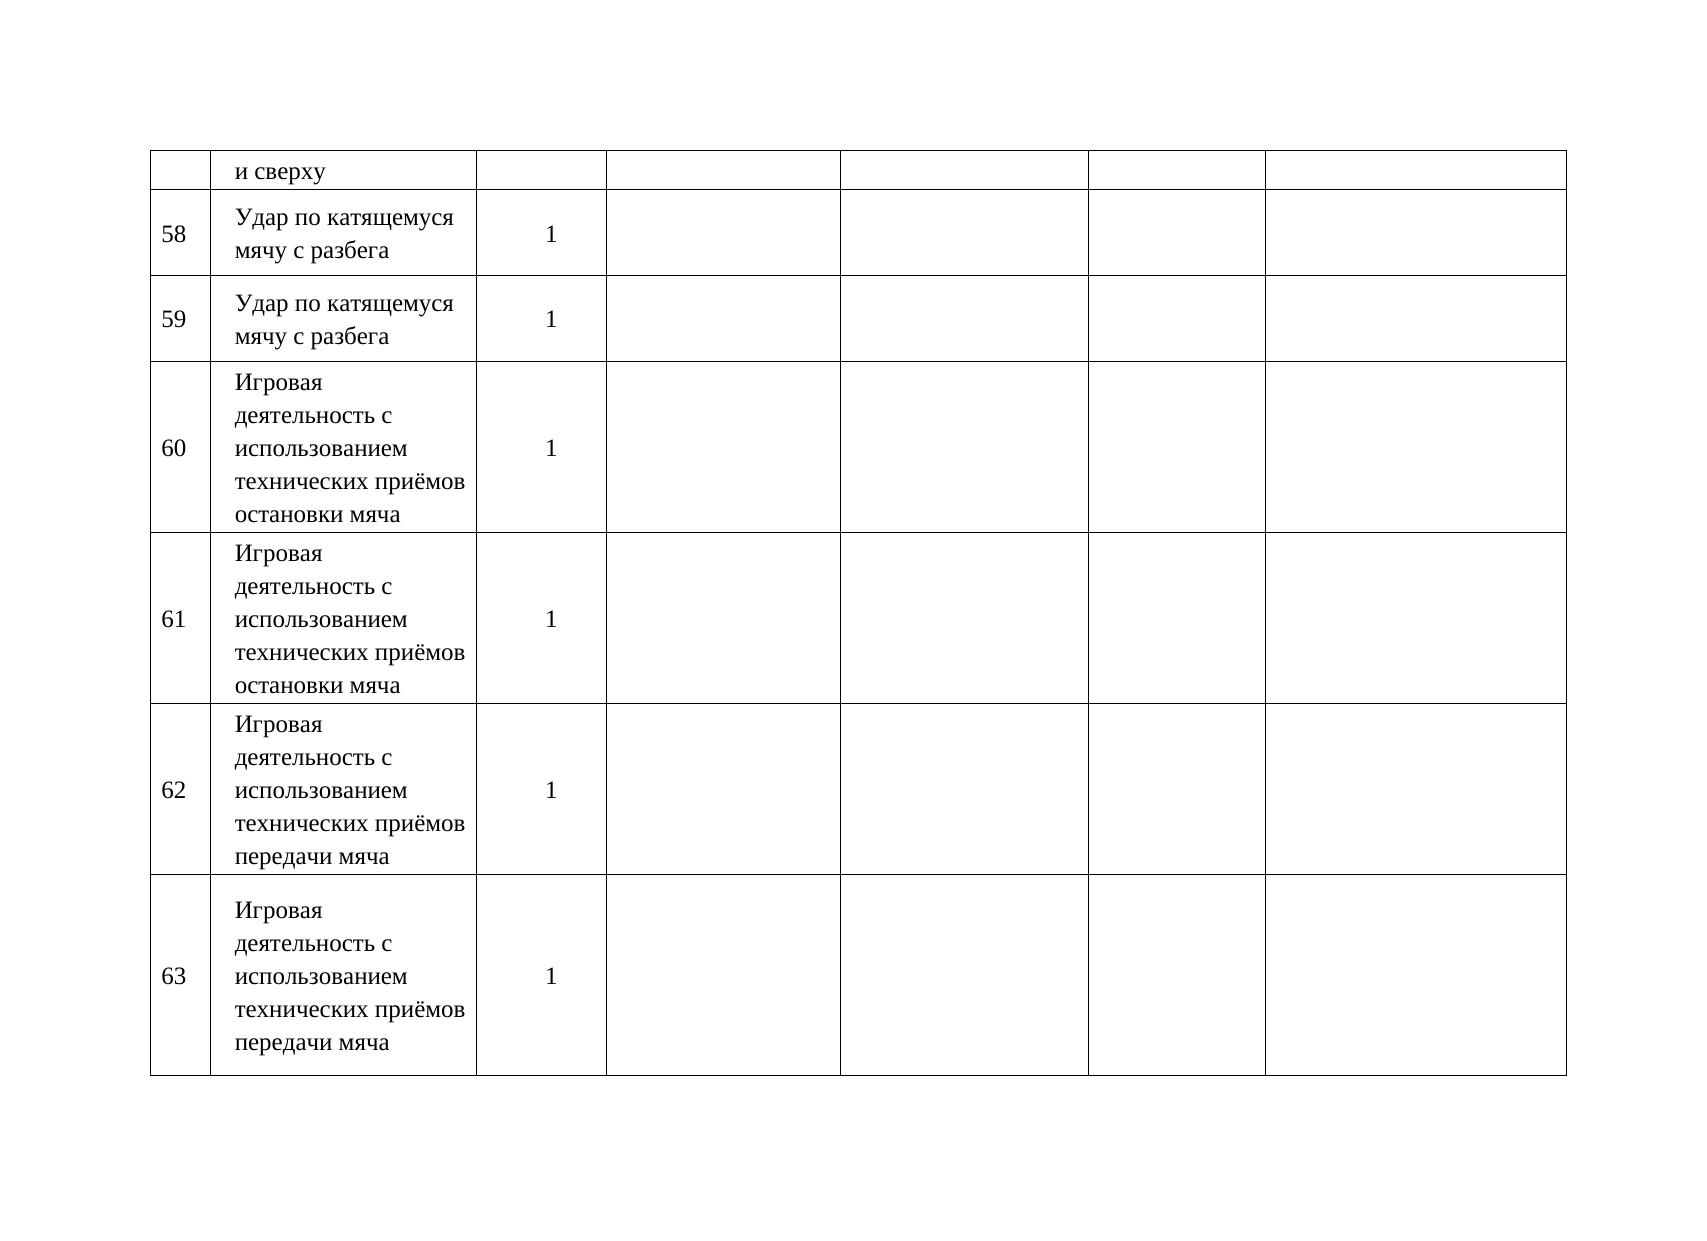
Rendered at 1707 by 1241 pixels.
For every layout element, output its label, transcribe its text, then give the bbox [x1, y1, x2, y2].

table_cell [607, 151, 840, 189]
table_cell 60 [151, 362, 210, 532]
table_cell [607, 875, 840, 1075]
table_cell [841, 362, 1088, 532]
table_cell [1089, 190, 1265, 275]
table_cell [1266, 151, 1566, 189]
table_cell [841, 151, 1088, 189]
table_cell [841, 190, 1088, 275]
table_cell [1089, 151, 1265, 189]
table_cell [1089, 276, 1265, 361]
table_cell 58 [151, 190, 210, 275]
table_cell [607, 704, 840, 873]
table_cell [607, 533, 840, 703]
table_cell 1 [477, 704, 606, 873]
table_cell 63 [151, 875, 210, 1075]
table_cell 1 [477, 362, 606, 532]
table_cell Игровая деятельность с использованием технических приёмов остановки мяча [211, 533, 476, 703]
table_cell [1266, 704, 1566, 873]
table_cell 1 [477, 276, 606, 361]
table_cell Игровая деятельность с использованием технических приёмов передачи мяча [211, 704, 476, 873]
table_cell [1266, 533, 1566, 703]
table_cell Удар по катящемуся мячу с разбега [211, 276, 476, 361]
table_cell Игровая деятельность с использованием технических приёмов передачи мяча [211, 875, 476, 1075]
table_cell [841, 875, 1088, 1075]
table_cell 57 [151, 151, 210, 189]
table_cell [607, 362, 840, 532]
table_cell 1 [477, 151, 606, 189]
table_cell [1089, 362, 1265, 532]
table_cell [841, 704, 1088, 873]
table_cell 1 [477, 190, 606, 275]
table_cell [1089, 704, 1265, 873]
table_cell 59 [151, 276, 210, 361]
table_cell 62 [151, 704, 210, 873]
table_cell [211, 151, 476, 189]
table_cell 61 [151, 533, 210, 703]
table_cell 1 [477, 875, 606, 1075]
table_cell [841, 276, 1088, 361]
table_cell [841, 533, 1088, 703]
table_cell [607, 276, 840, 361]
table_cell Удар по катящемуся мячу с разбега [211, 190, 476, 275]
table_cell Игровая деятельность с использованием технических приёмов остановки мяча [211, 362, 476, 532]
table_cell [1266, 276, 1566, 361]
table_cell [607, 190, 840, 275]
table_cell [1089, 533, 1265, 703]
table_cell [1266, 875, 1566, 1075]
table_cell [1266, 190, 1566, 275]
table_cell [1266, 362, 1566, 532]
table_cell 1 [477, 533, 606, 703]
table_cell [1089, 875, 1265, 1075]
